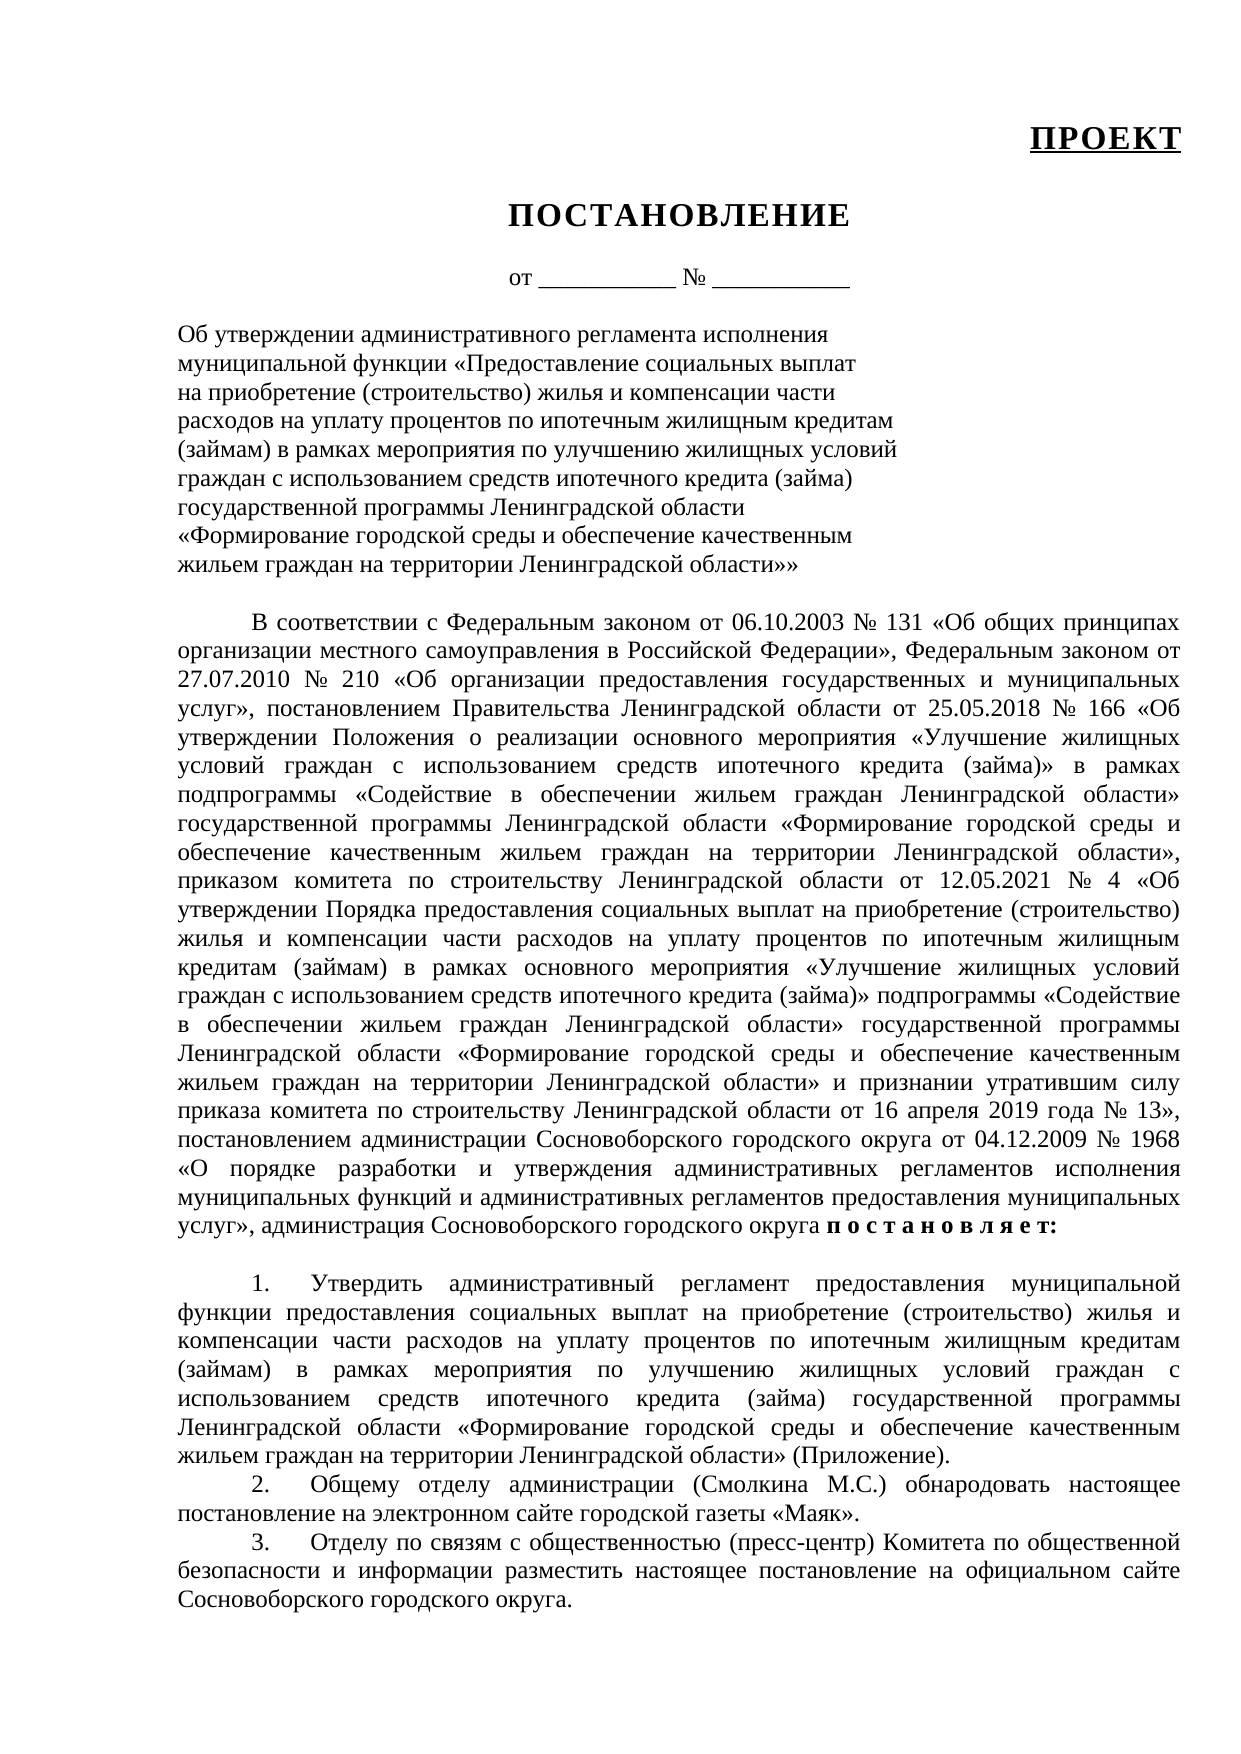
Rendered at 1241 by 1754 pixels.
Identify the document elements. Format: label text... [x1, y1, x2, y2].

text на приобретение (строительство) жилья и компенсации части [177, 377, 1181, 406]
text расходов на уплату процентов по ипотечным жилищным кредитам [177, 406, 1181, 434]
title Общему отделу администрации (Смолкина М.С.) обнародовать настоящее постановление на электронном сайте городской газеты «Маяк». [177, 1469, 1181, 1527]
text ПОСТАНОВЛЕНИЕ [177, 195, 1181, 233]
text от ___________ № ___________ [177, 262, 1181, 291]
title Об утверждении административного регламента исполнения [177, 319, 1181, 348]
title Утвердить административный регламент предоставления муниципальной функции предоставления социальных выплат на приобретение (строительство) жилья и компенсации части расходов на уплату процентов по ипотечным жилищным кредитам (займам) в рамках мероприятия по улучшению жилищных условий граждан с использованием средств ипотечного кредита (займа) государственной программы Ленинградской области «Формирование городской среды и обеспечение качественным жильем граждан на территории Ленинградской области» (Приложение). [177, 1268, 1181, 1469]
text (займам) в рамках мероприятия по улучшению жилищных условий [177, 434, 1181, 463]
text муниципальной функции «Предоставление социальных выплат [177, 348, 1181, 377]
title В соответствии с Федеральным законом от 06.10.2003 № 131 «Об общих принципах организации местного самоуправления в Российской Федерации», Федеральным законом от 27.07.2010 № 210 «Об организации предоставления государственных и муниципальных услуг», постановлением Правительства Ленинградской области от 25.05.2018 № 166 «Об утверждении Положения о реализации основного мероприятия «Улучшение жилищных условий граждан с использованием средств ипотечного кредита (займа)» в рамках подпрограммы «Содействие в обеспечении жильем граждан Ленинградской области» государственной программы Ленинградской области «Формирование городской среды и обеспечение качественным жильем граждан на территории Ленинградской области», приказом комитета по строительству Ленинградской области от 12.05.2021 № 4 «Об утверждении Порядка предоставления социальных выплат на приобретение (строительство) жилья и компенсации части расходов на уплату процентов по ипотечным жилищным кредитам (займам) в рамках основного мероприятия «Улучшение жилищных условий граждан с использованием средств ипотечного кредита (займа)» подпрограммы «Содействие в обеспечении жильем граждан Ленинградской области» государственной программы Ленинградской области «Формирование городской среды и обеспечение качественным жильем граждан на территории Ленинградской области» и признании утратившим силу приказа комитета по строительству Ленинградской области от 16 апреля 2019 года № 13», постановлением администрации Сосновоборского городского округа от 04.12.2009 № 1968 «О порядке разработки и утверждения административных регламентов исполнения муниципальных функций и административных регламентов предоставления муниципальных услуг», администрация Сосновоборского городского округа п о с т а н о в л я е т: [177, 607, 1181, 1239]
subtitle ПРОЕКТ [177, 118, 1181, 156]
text «Формирование городской среды и обеспечение качественным [177, 521, 1181, 549]
title Отделу по связям с общественностью (пресс-центр) Комитета по общественной безопасности и информации разместить настоящее постановление на официальном сайте Сосновоборского городского округа. [177, 1527, 1181, 1613]
title жильем граждан на территории Ленинградской области»» [177, 549, 1181, 578]
text государственной программы Ленинградской области [177, 492, 1181, 521]
text граждан с использованием средств ипотечного кредита (займа) [177, 463, 1181, 492]
